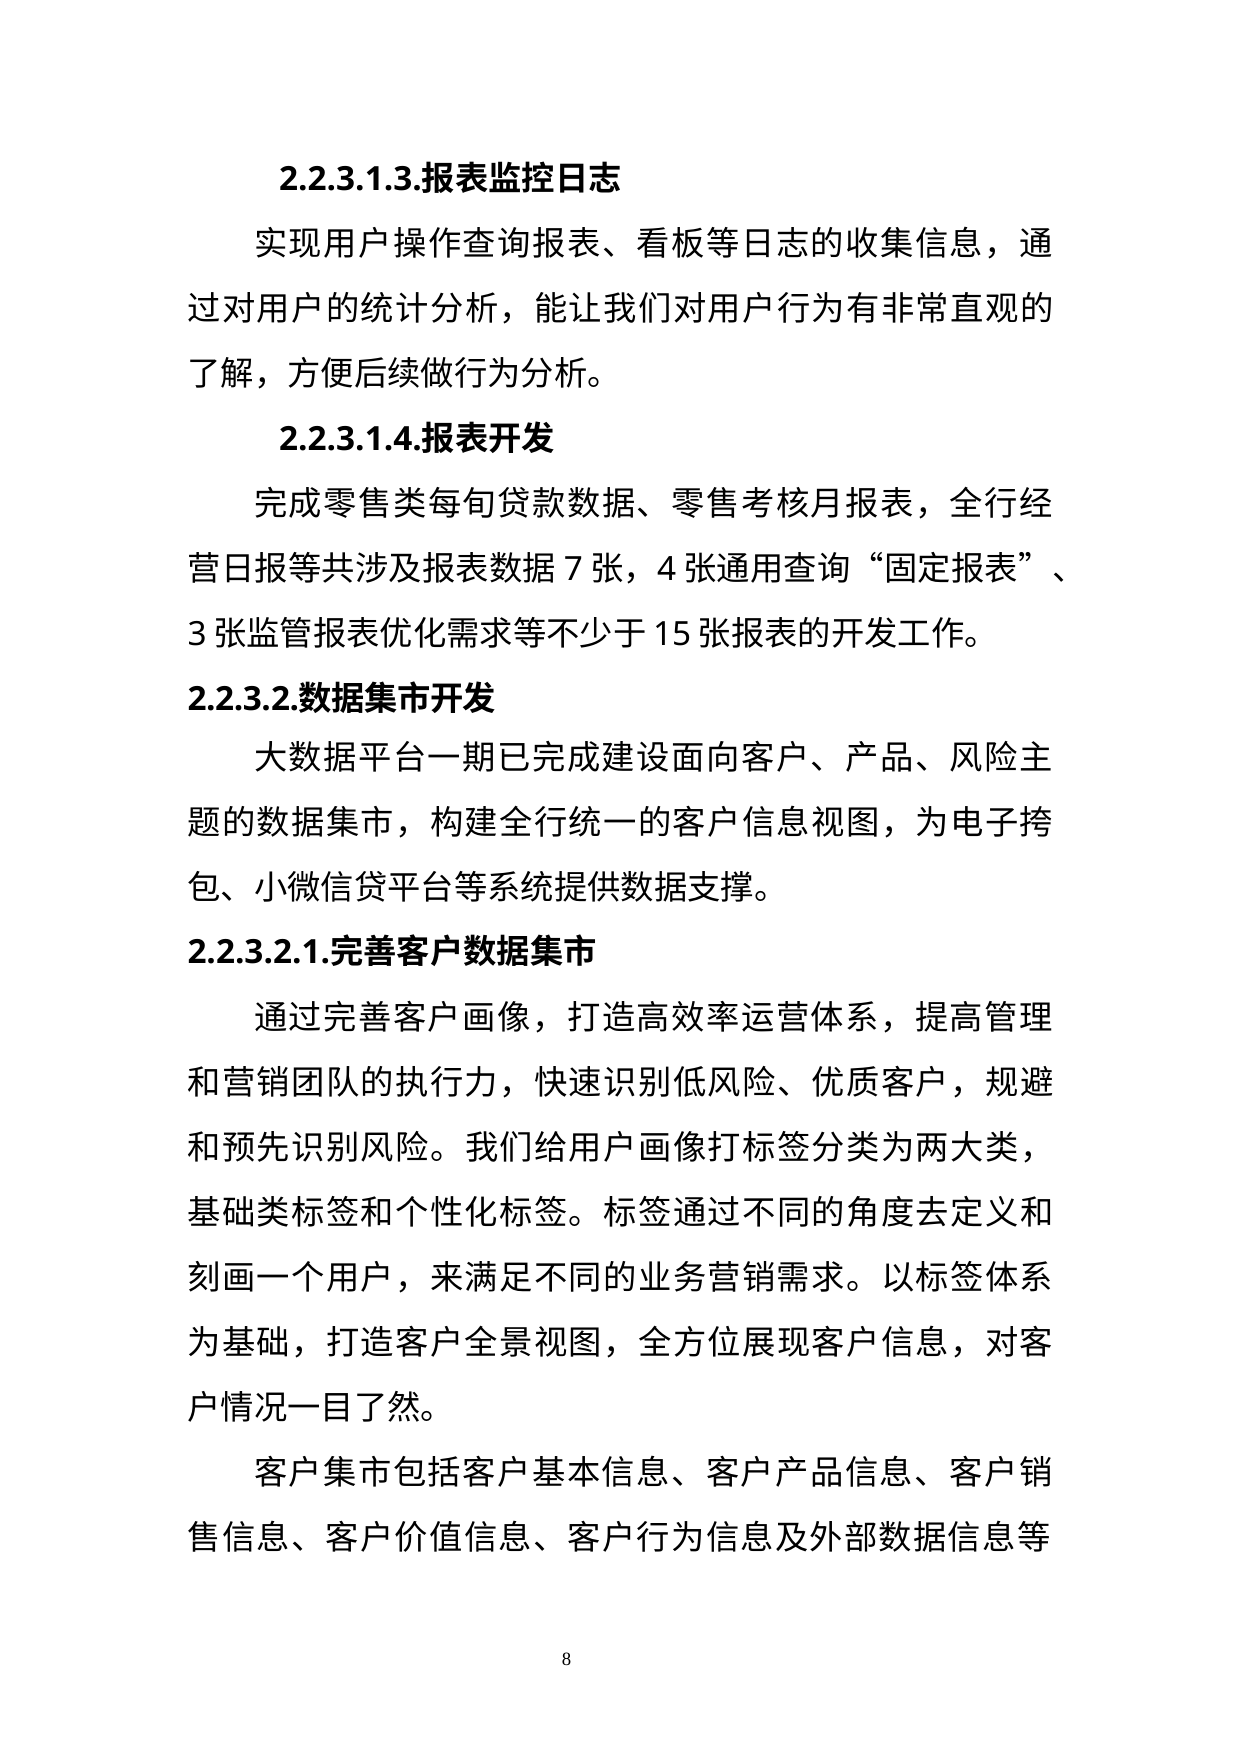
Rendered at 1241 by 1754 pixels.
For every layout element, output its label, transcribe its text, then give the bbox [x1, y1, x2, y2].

text 2.2.3.2.数据集市开发 [187, 664, 1053, 722]
text 2.2.3.1.3.报表监控日志 [187, 144, 1053, 209]
text 2.2.3.2.1.完善客户数据集市 [187, 917, 1053, 982]
text 实现用户操作查询报表、看板等日志的收集信息，通过对用户的统计分析，能让我们对用户行为有非常直观的了解，方便后续做行为分析。 [187, 209, 1053, 404]
text 完成零售类每旬贷款数据、零售考核月报表，全行经营日报等共涉及报表数据7张，4张通用查询“固定报表”、3张监管报表优化需求等不少于15张报表的开发工作。 [187, 469, 1053, 664]
text 2.2.3.1.4.报表开发 [187, 404, 1053, 469]
text 通过完善客户画像，打造高效率运营体系，提高管理和营销团队的执行力，快速识别低风险、优质客户，规避和预先识别风险。我们给用户画像打标签分类为两大类，基础类标签和个性化标签。标签通过不同的角度去定义和刻画一个用户，来满足不同的业务营销需求。以标签体系为基础，打造客户全景视图，全方位展现客户信息，对客户情况一目了然。 [187, 982, 1053, 1437]
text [187, 1437, 1053, 1567]
text 大数据平台一期已完成建设面向客户、产品、风险主题的数据集市，构建全行统一的客户信息视图，为电子挎包、小微信贷平台等系统提供数据支撑。 [187, 722, 1053, 917]
